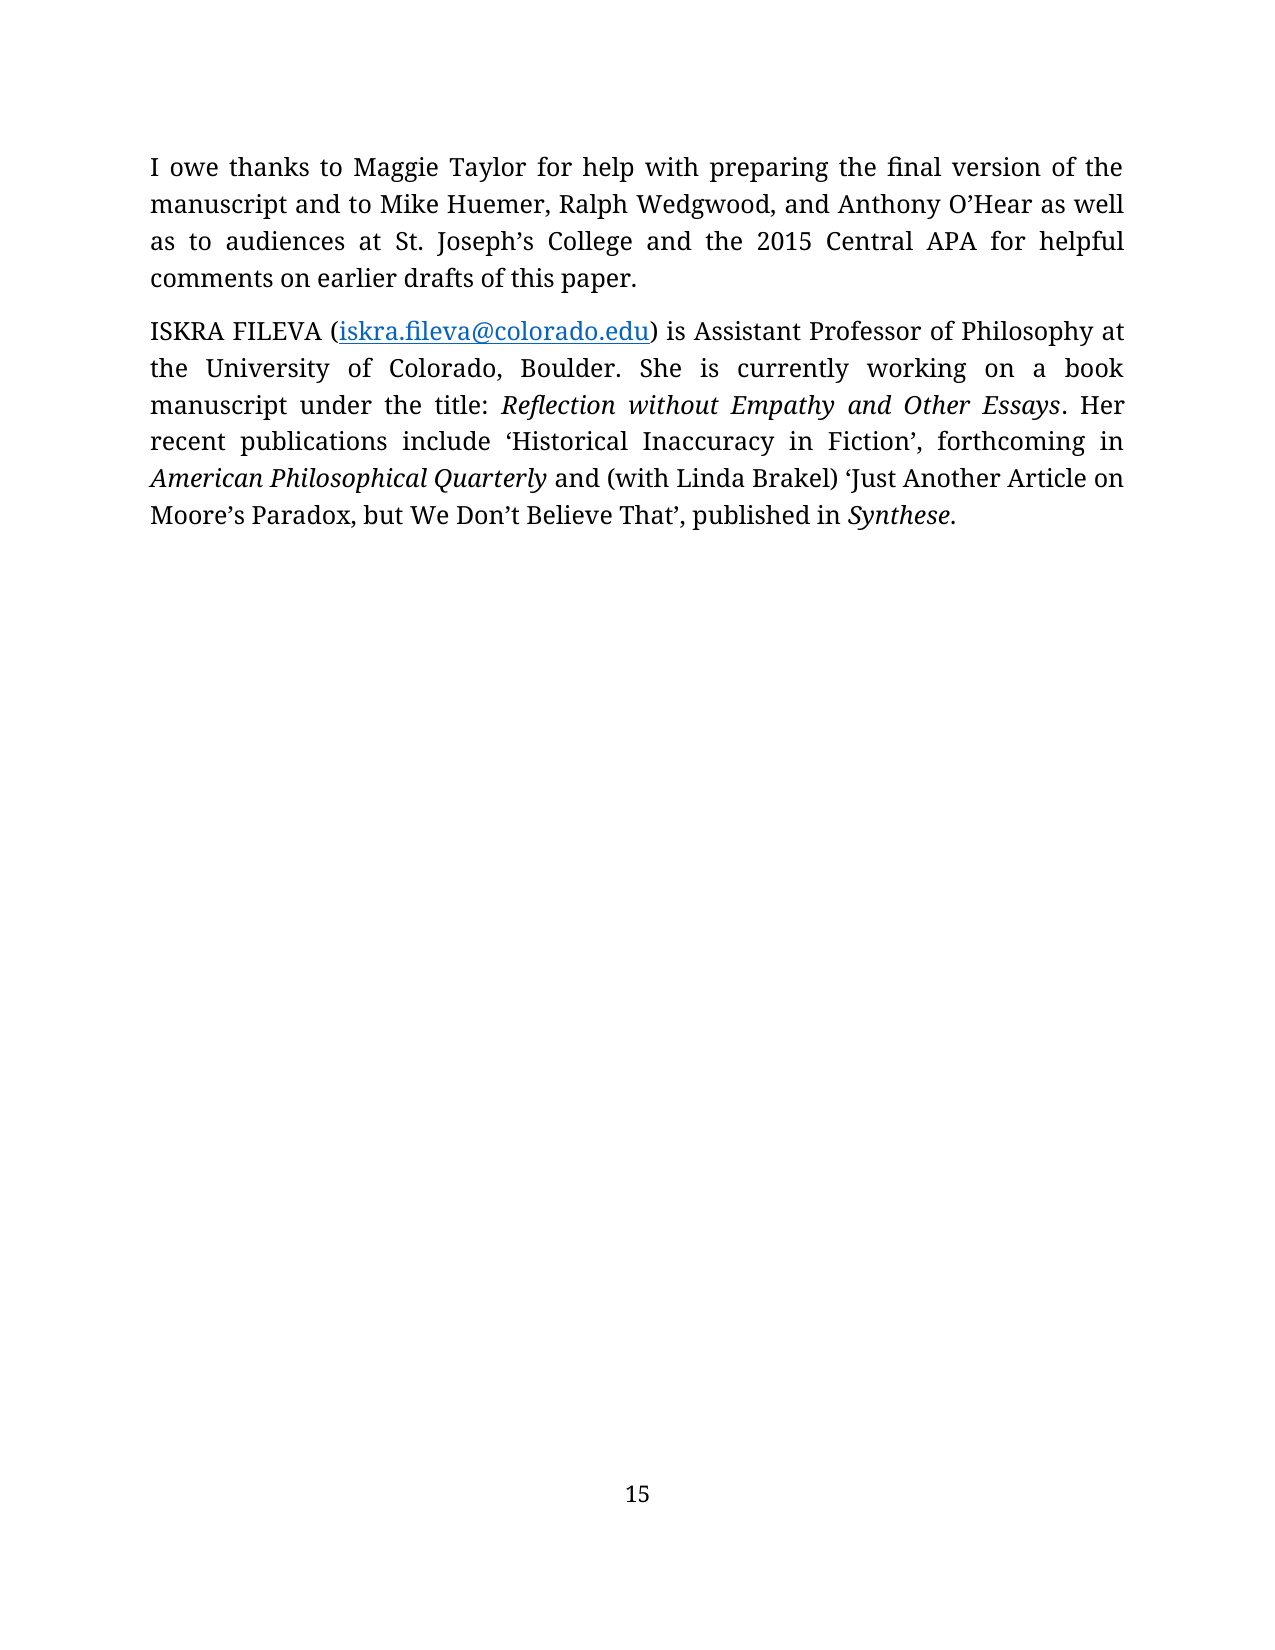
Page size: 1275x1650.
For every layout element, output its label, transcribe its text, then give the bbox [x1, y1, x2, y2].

text ISKRA FILEVA (iskra.fileva@colorado.edu) is Assistant Professor of Philosophy at the University of Colorado, Boulder. She is currently working on a book manuscript under the title: Reflection without Empathy and Other Essays. Her recent publications include ‘Historical Inaccuracy in Fiction’, forthcoming in American Philosophical Quarterly and (with Linda Brakel) ‘Just Another Article on Moore’s Paradox, but We Don’t Believe That’, published in Synthese. [150, 314, 1125, 532]
text I owe thanks to Maggie Taylor for help with preparing the final version of the manuscript and to Mike Huemer, Ralph Wedgwood, and Anthony O’Hear as well as to audiences at St. Joseph’s College and the 2015 Central APA for helpful comments on earlier drafts of this paper. [150, 150, 1125, 294]
